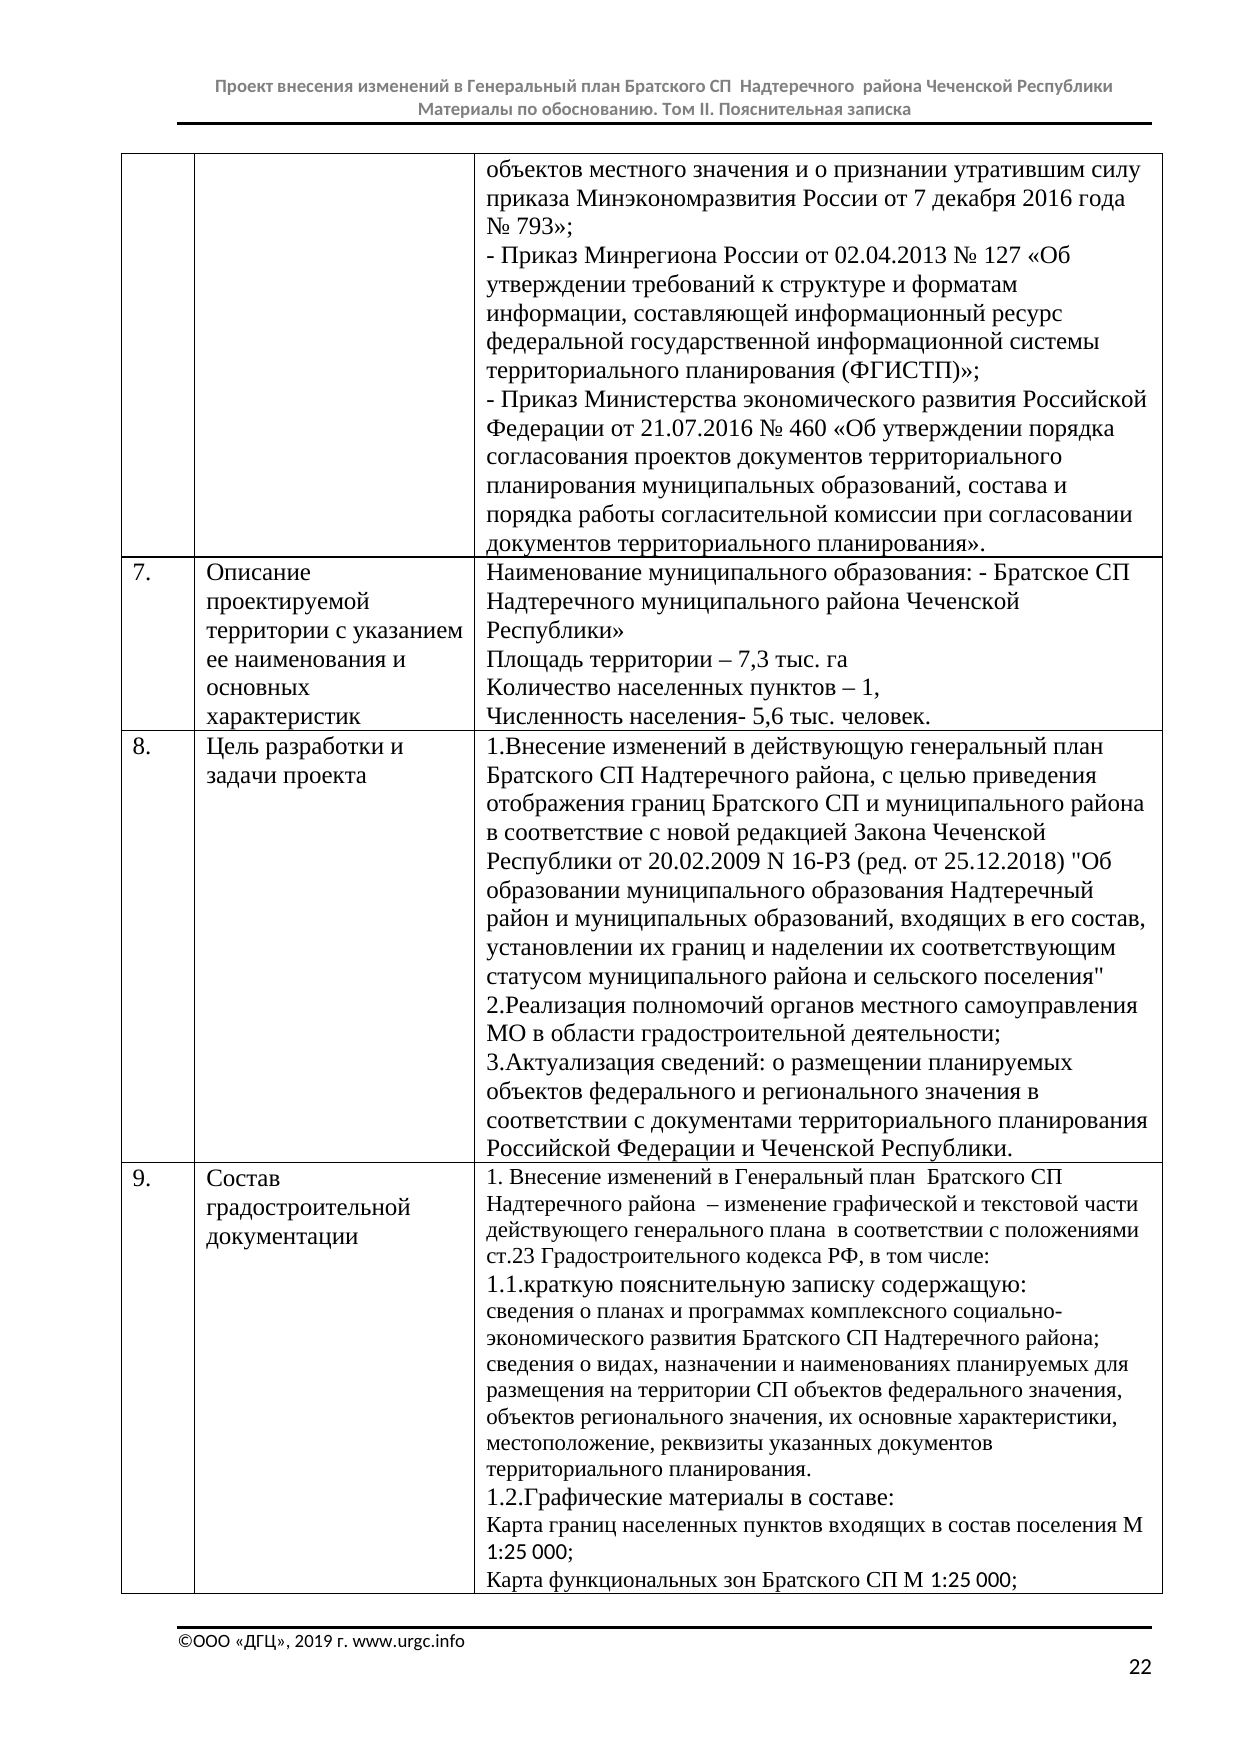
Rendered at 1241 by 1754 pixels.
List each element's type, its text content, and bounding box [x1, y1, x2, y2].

table_cell 1.Внесение изменений в действующую генеральный план Братского СП Надтеречного района, с целью приведения отображения границ Братского СП и муниципального района в соответствие с новой редакцией Закона Чеченской Республики от 20.02.2009 N 16-РЗ (ред. от 25.12.2018) "Об образовании муниципального образования Надтеречный район и муниципальных образований, входящих в его состав, установлении их границ и наделении их соответствующим статусом муниципального района и сельского поселения" 2.Реализация полномочий органов местного самоуправления МО в области градостроительной деятельности; 3.Актуализация сведений: о размещении планируемых объектов федерального и регионального значения в соответствии с документами территориального планирования Российской Федерации и Чеченской Республики. [475, 731, 1162, 1162]
table_cell 6. [122, 154, 194, 556]
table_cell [195, 1163, 474, 1593]
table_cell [475, 1163, 1162, 1593]
table_cell Наименование муниципального образования: - Братское СП Надтеречного муниципального района Чеченской Республики» Площадь территории – 7,3 тыс. га Количество населенных пунктов – 1, Численность населения- 5,6 тыс. человек. [475, 558, 1162, 730]
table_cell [195, 154, 474, 556]
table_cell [475, 154, 1162, 556]
table_cell 7. [122, 558, 194, 730]
table_cell 9. [122, 1163, 194, 1593]
table_cell Цель разработки и задачи проекта [195, 731, 474, 1162]
table_cell 8. [122, 731, 194, 1162]
table_cell Описание проектируемой территории с указанием ее наименования и основных характеристик [195, 558, 474, 730]
